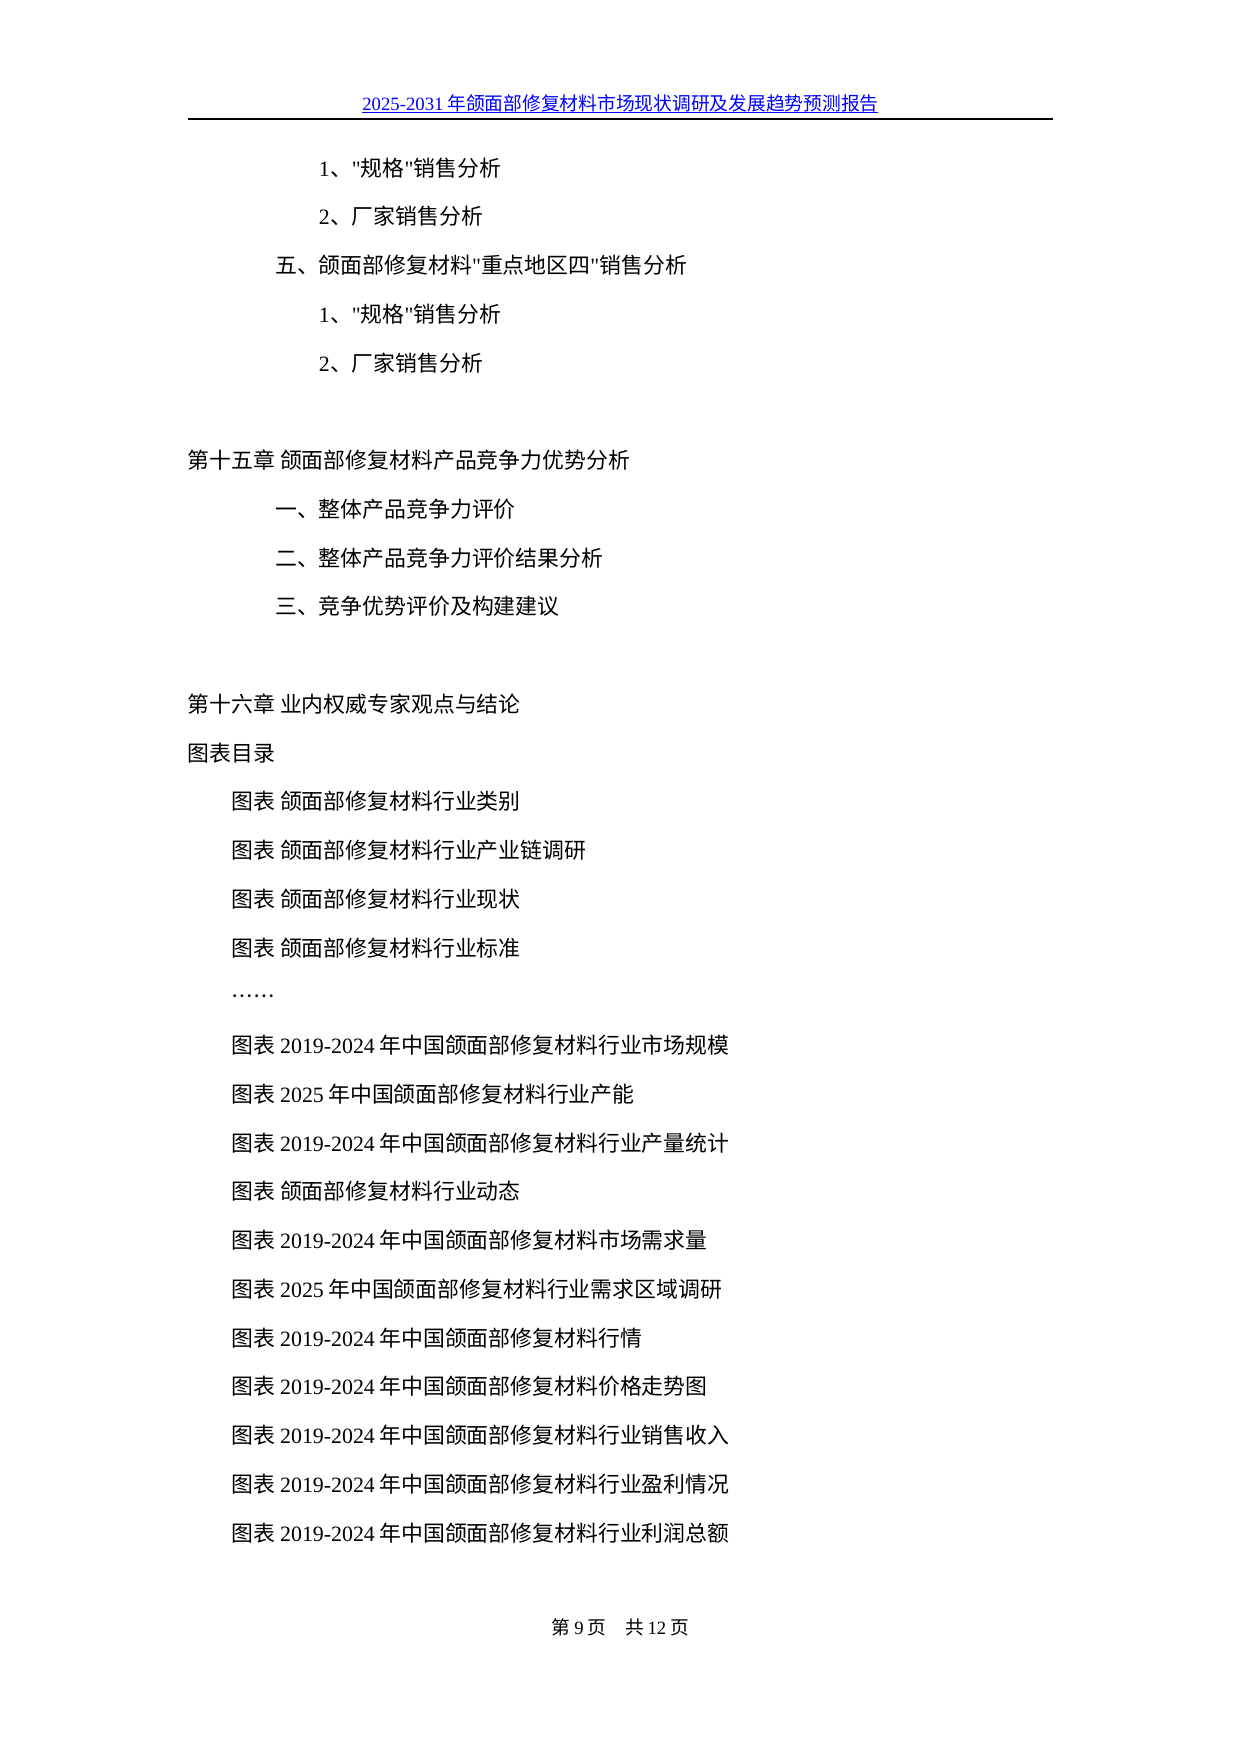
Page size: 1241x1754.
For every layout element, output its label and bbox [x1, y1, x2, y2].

text [187, 150, 1053, 1548]
